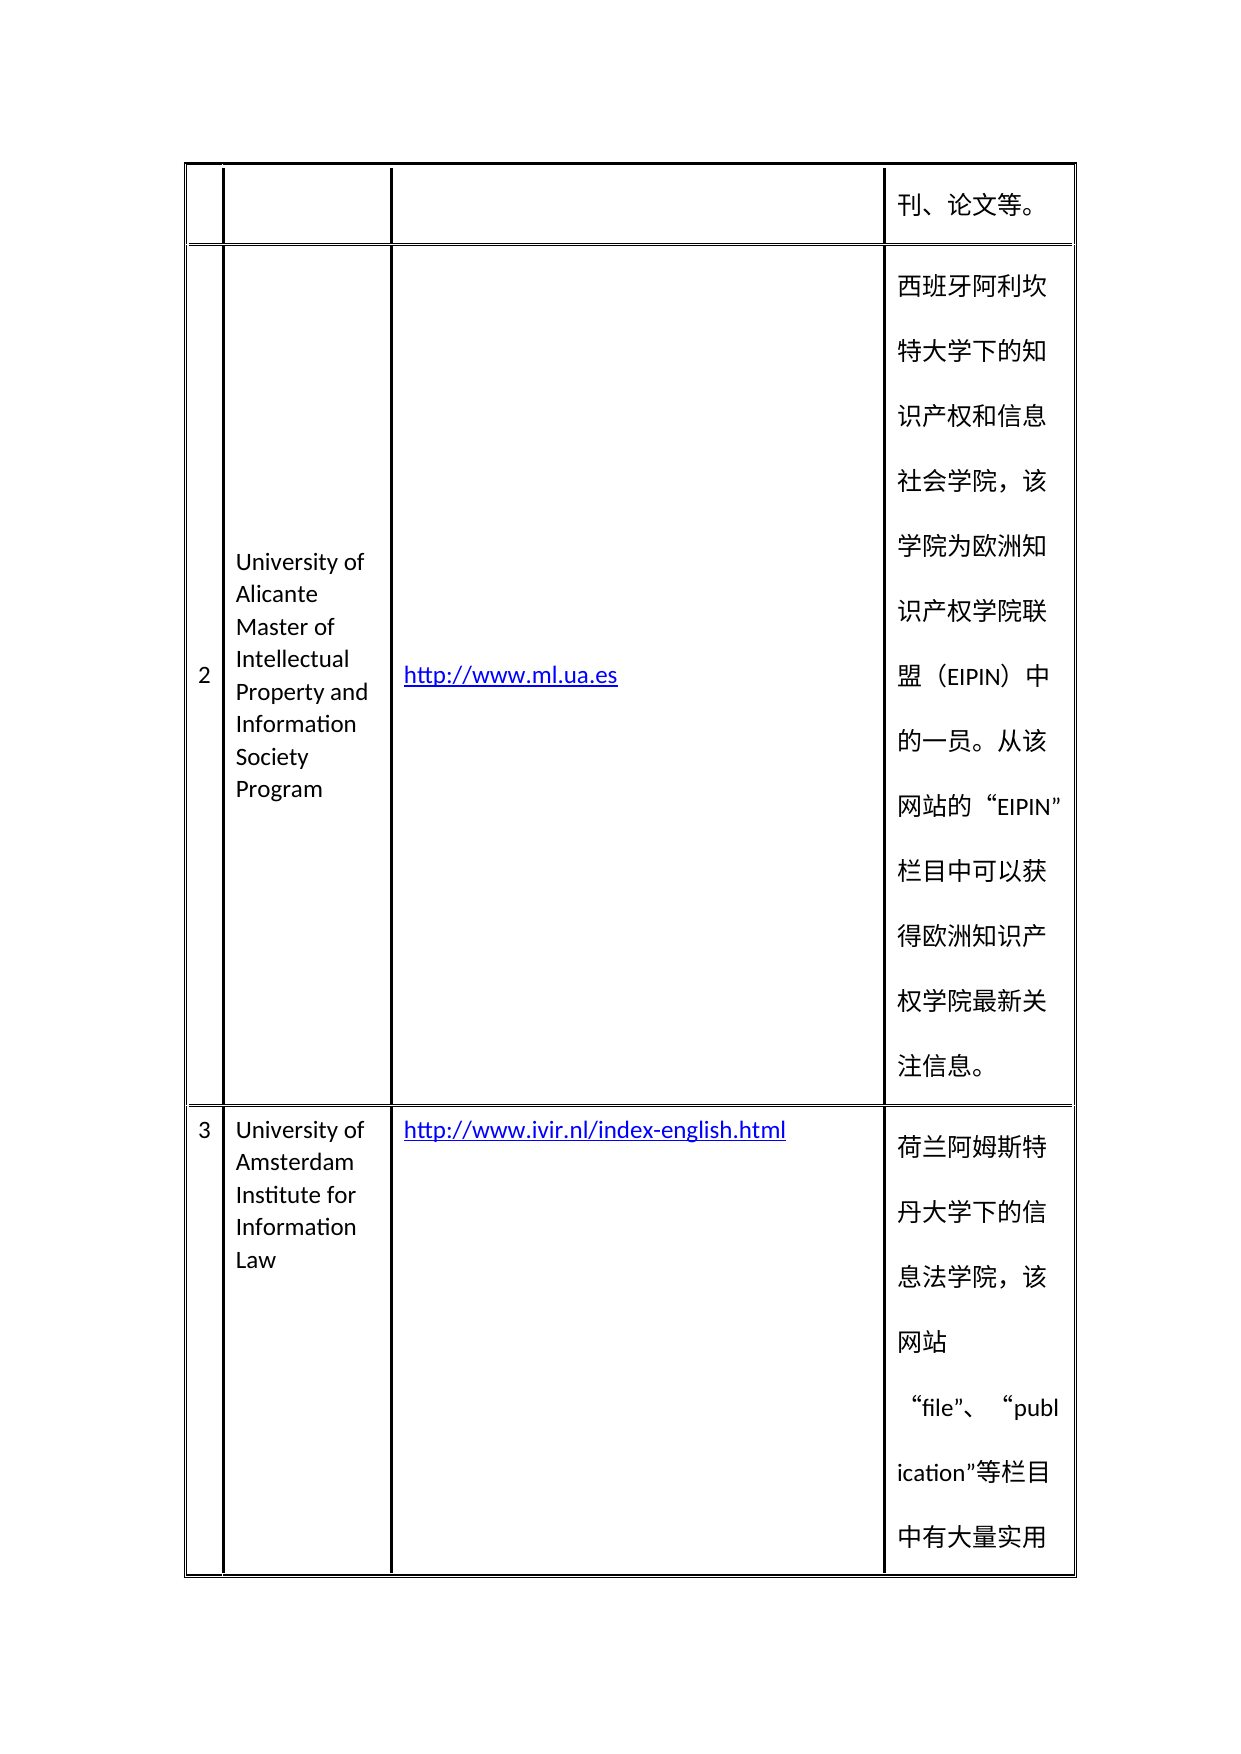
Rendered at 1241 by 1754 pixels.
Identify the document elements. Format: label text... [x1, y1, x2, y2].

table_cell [223, 1107, 391, 1574]
table_cell 西班牙阿利坎特大学下的知识产权和信息社会学院，该学院为欧洲知识产权学院联盟（EIPIN）中的一员。从该网站的“EIPIN”栏目中可以获得欧洲知识产权学院最新关注信息。 [884, 243, 1075, 1103]
table_cell 3 [187, 1104, 223, 1574]
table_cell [391, 165, 884, 243]
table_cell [391, 1107, 884, 1574]
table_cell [884, 165, 1074, 243]
table_cell 1 [187, 164, 223, 243]
table_cell 2 [185, 243, 223, 1103]
table_cell http://www.ml.ua.es [393, 246, 883, 1103]
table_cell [884, 1104, 1074, 1574]
table_cell University of Alicante Master of Intellectual Property and Information Society Program [225, 246, 390, 1103]
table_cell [223, 165, 391, 243]
